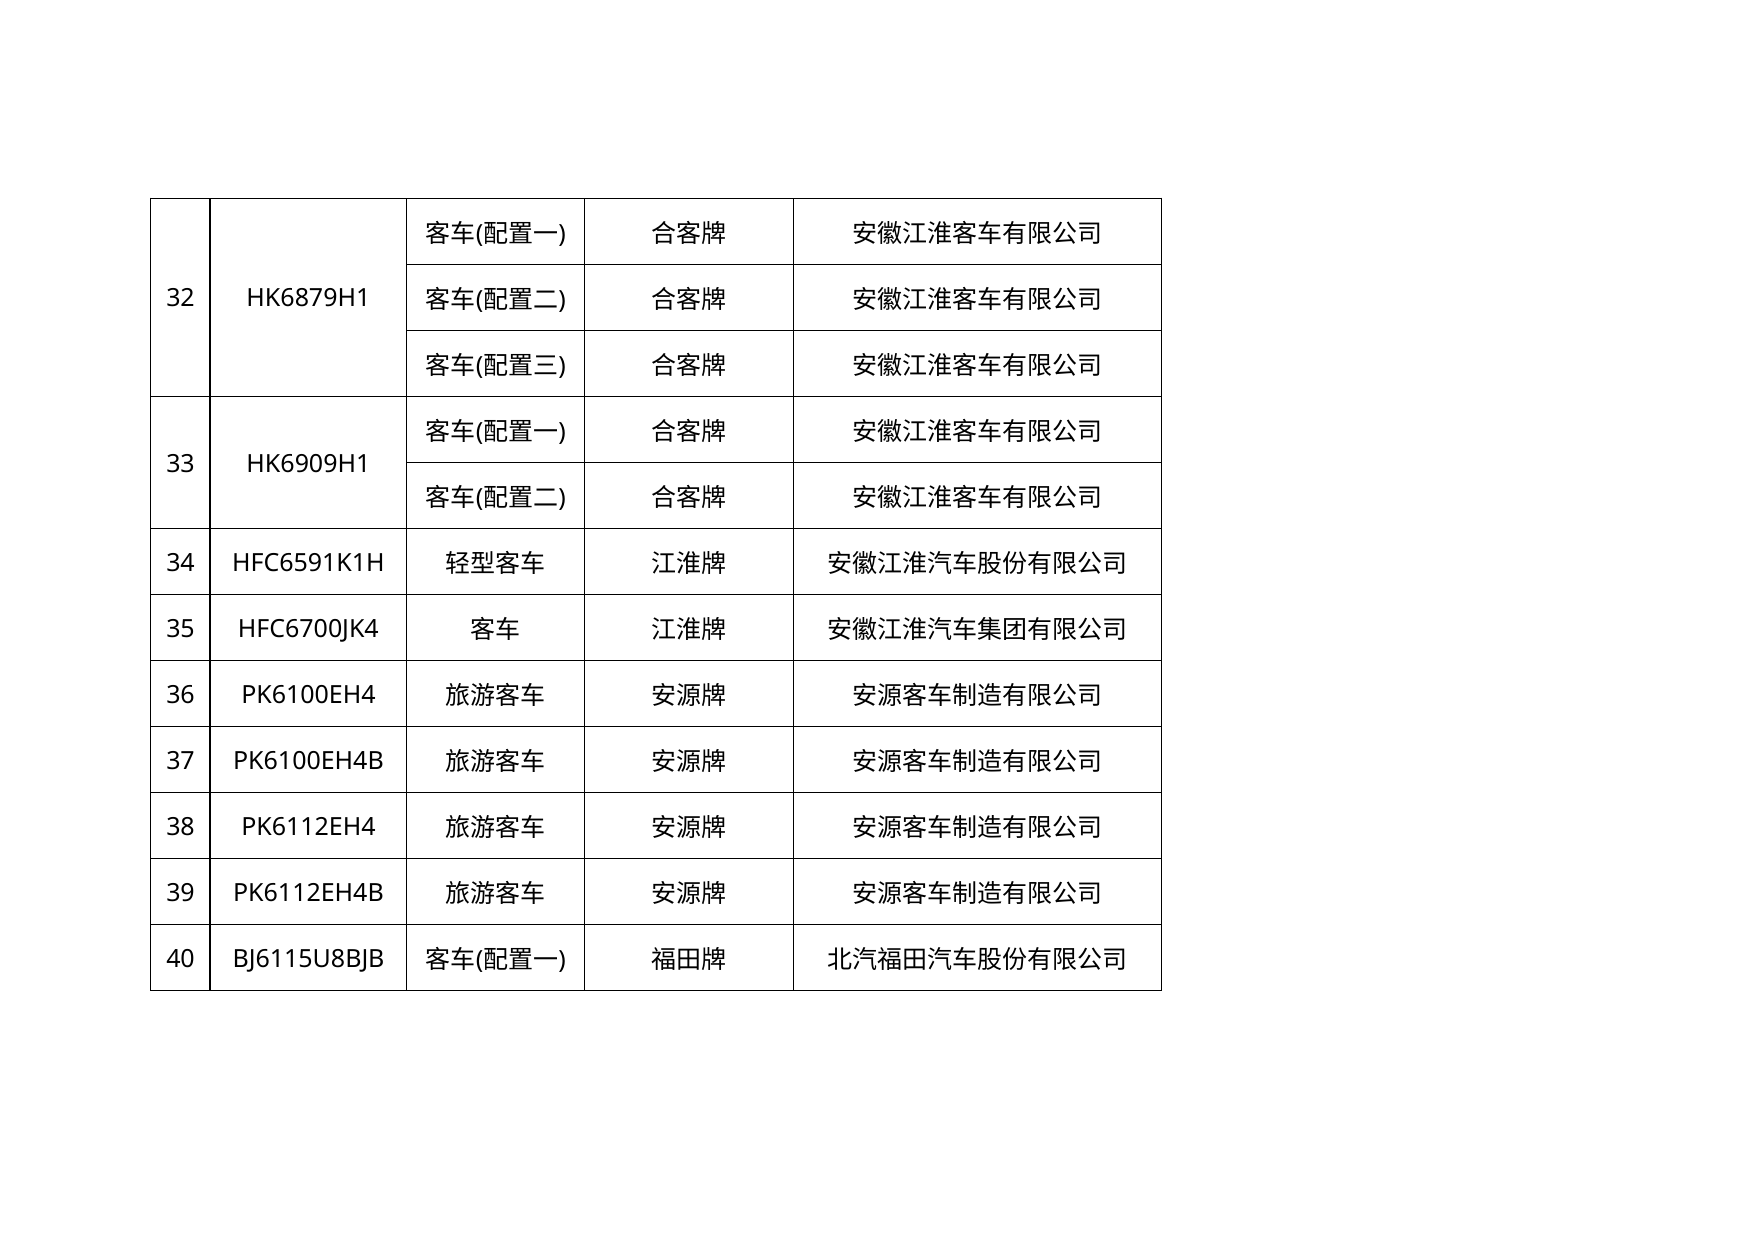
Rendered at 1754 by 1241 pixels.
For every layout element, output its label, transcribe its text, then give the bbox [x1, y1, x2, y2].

table_cell BJ6115U8BJB [211, 925, 406, 990]
table_cell 客车(配置二) [407, 265, 584, 330]
table_cell 34 [151, 529, 209, 594]
table_cell 江淮牌 [585, 529, 793, 594]
table_cell 安源牌 [585, 793, 793, 858]
table_cell 35 [151, 595, 209, 660]
table_cell 安徽江淮客车有限公司 [794, 331, 1161, 396]
table_cell 安源客车制造有限公司 [794, 661, 1161, 726]
table_cell PK6100EH4B [211, 727, 406, 792]
table_cell 客车(配置二) [407, 463, 584, 528]
table_cell 江淮牌 [585, 595, 793, 660]
table_cell 安徽江淮客车有限公司 [794, 199, 1161, 264]
table_cell HK6879H1 [211, 199, 406, 396]
table_cell 福田牌 [585, 925, 793, 990]
table_cell HFC6700JK4 [211, 595, 406, 660]
table_cell 旅游客车 [407, 661, 584, 726]
table_cell 客车(配置一) [407, 397, 584, 462]
table_cell PK6112EH4B [211, 859, 406, 924]
table_cell 合客牌 [585, 199, 793, 264]
table_cell 客车 [407, 595, 584, 660]
table_cell 合客牌 [585, 463, 793, 528]
table_cell HK6909H1 [211, 397, 406, 528]
table_cell PK6112EH4 [211, 793, 406, 858]
table_cell 客车(配置一) [407, 199, 584, 264]
table_cell 旅游客车 [407, 793, 584, 858]
table_cell 39 [151, 859, 209, 924]
table_cell 安徽江淮汽车股份有限公司 [794, 529, 1161, 594]
table_cell 安徽江淮客车有限公司 [794, 397, 1161, 462]
table_cell 安源牌 [585, 859, 793, 924]
table_cell 安源客车制造有限公司 [794, 727, 1161, 792]
table_cell 北汽福田汽车股份有限公司 [794, 925, 1161, 990]
table_cell 轻型客车 [407, 529, 584, 594]
table_cell 客车(配置一) [407, 925, 584, 990]
table_cell 客车(配置三) [407, 331, 584, 396]
table_cell 合客牌 [585, 331, 793, 396]
table_cell 36 [151, 661, 209, 726]
table_cell 40 [151, 925, 209, 990]
table_cell 合客牌 [585, 265, 793, 330]
table_cell HFC6591K1H [211, 529, 406, 594]
table_cell PK6100EH4 [211, 661, 406, 726]
table_cell 38 [151, 793, 209, 858]
table_cell 安源牌 [585, 727, 793, 792]
table_cell 旅游客车 [407, 727, 584, 792]
table_cell 安徽江淮客车有限公司 [794, 463, 1161, 528]
table_cell 32 [151, 199, 209, 396]
table_cell 33 [151, 397, 209, 528]
table_cell 安徽江淮客车有限公司 [794, 265, 1161, 330]
table_cell 安徽江淮汽车集团有限公司 [794, 595, 1161, 660]
table_cell 安源客车制造有限公司 [794, 793, 1161, 858]
table_cell 安源牌 [585, 661, 793, 726]
table_cell 安源客车制造有限公司 [794, 859, 1161, 924]
table_cell 旅游客车 [407, 859, 584, 924]
table_cell 37 [151, 727, 209, 792]
table_cell 合客牌 [585, 397, 793, 462]
